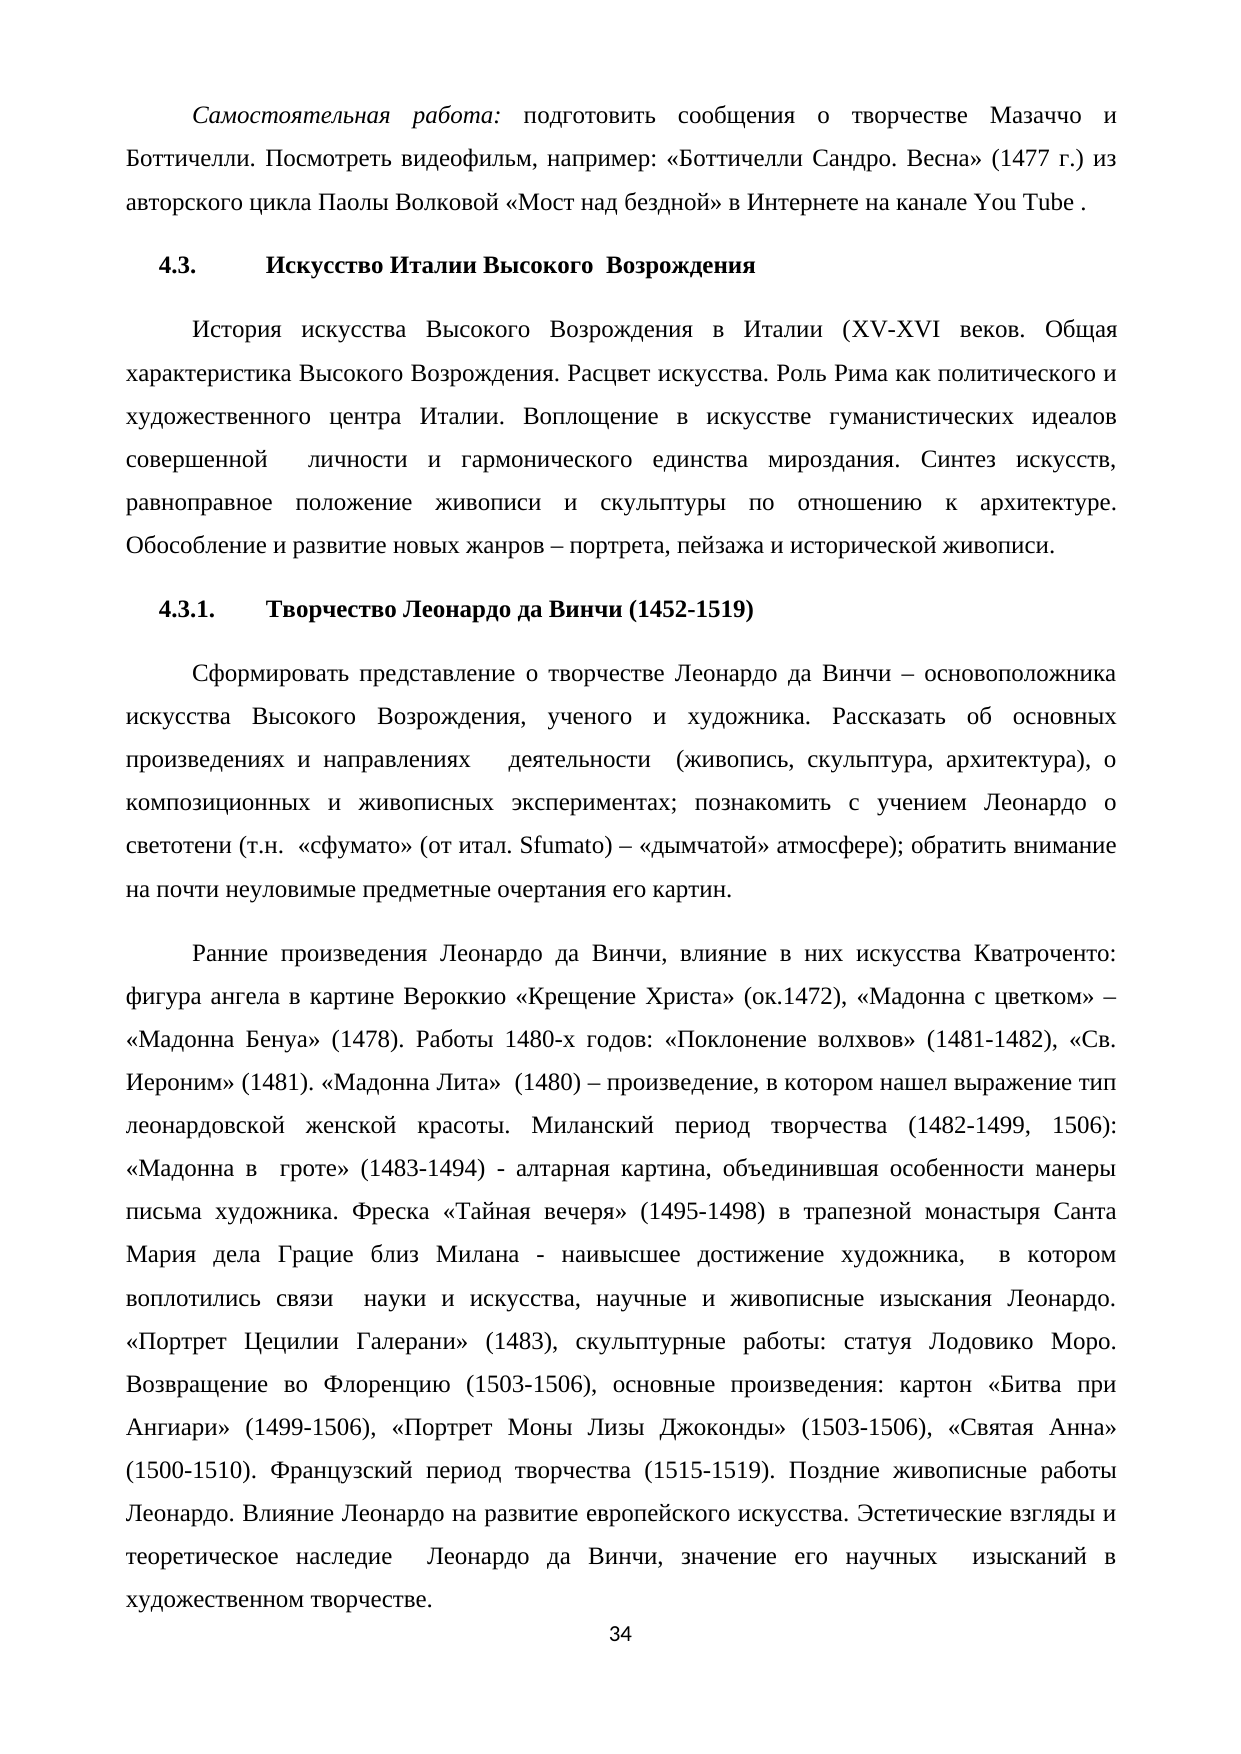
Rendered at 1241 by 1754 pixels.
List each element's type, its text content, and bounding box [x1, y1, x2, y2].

text 4.3.1. Творчество Леонардо да Винчи (1452-1519) [126, 594, 1118, 623]
text Самостоятельная работа: подготовить сообщения о творчестве Мазаччо и Боттичелли. Посмотреть видеофильм, например: «Боттичелли Сандро. Весна» (1477 г.) из авторского цикла Паолы Волковой «Мост над бездной» в Интернете на канале You Tube . [126, 100, 1118, 215]
text Сформировать представление о творчестве Леонардо да Винчи – основоположника искусства Высокого Возрождения, ученого и художника. Рассказать об основных произведениях и направлениях деятельности (живопись, скульптура, архитектура), о композиционных и живописных экспериментах; познакомить с учением Леонардо о светотени (т.н. «сфумато» (от итал. Sfumato) – «дымчатой» атмосфере); обратить внимание на почти неуловимые предметные очертания его картин. [126, 658, 1118, 902]
text 4.3. Искусство Италии Высокого Возрождения [126, 251, 1118, 279]
text История искусства Высокого Возрождения в Италии (XV-XVI веков. Общая характеристика Высокого Возрождения. Расцвет искусства. Роль Рима как политического и художественного центра Италии. Воплощение в искусстве гуманистических идеалов совершенной личности и гармонического единства мироздания. Синтез искусств, равноправное положение живописи и скульптуры по отношению к архитектуре. Обособление и развитие новых жанров – портрета, пейзажа и исторической живописи. [126, 314, 1118, 559]
text Ранние произведения Леонардо да Винчи, влияние в них искусства Кватроченто: фигура ангела в картине Вероккио «Крещение Христа» (ок.1472), «Мадонна с цветком» – «Мадонна Бенуа» (1478). Работы 1480-х годов: «Поклонение волхвов» (1481-1482), «Св. Иероним» (1481). «Мадонна Лита» (1480) – произведение, в котором нашел выражение тип леонардовской женской красоты. Миланский период творчества (1482-1499, 1506): «Мадонна в гроте» (1483-1494) - алтарная картина, объединившая особенности манеры письма художника. Фреска «Тайная вечеря» (1495-1498) в трапезной монастыря Санта Мария дела Грацие близ Милана - наивысшее достижение художника, в котором воплотились связи науки и искусства, научные и живописные изыскания Леонардо. «Портрет Цецилии Галерани» (1483), скульптурные работы: статуя Лодовико Моро. Возвращение во Флоренцию (1503-1506), основные произведения: картон «Битва при Ангиари» (1499-1506), «Портрет Моны Лизы Джоконды» (1503-1506), «Святая Анна» (1500-1510). Французский период творчества (1515-1519). Поздние живописные работы Леонардо. Влияние Леонардо на развитие европейского искусства. Эстетические взгляды и теоретическое наследие Леонардо да Винчи, значение его научных изысканий в художественном творчестве. [126, 938, 1118, 1613]
